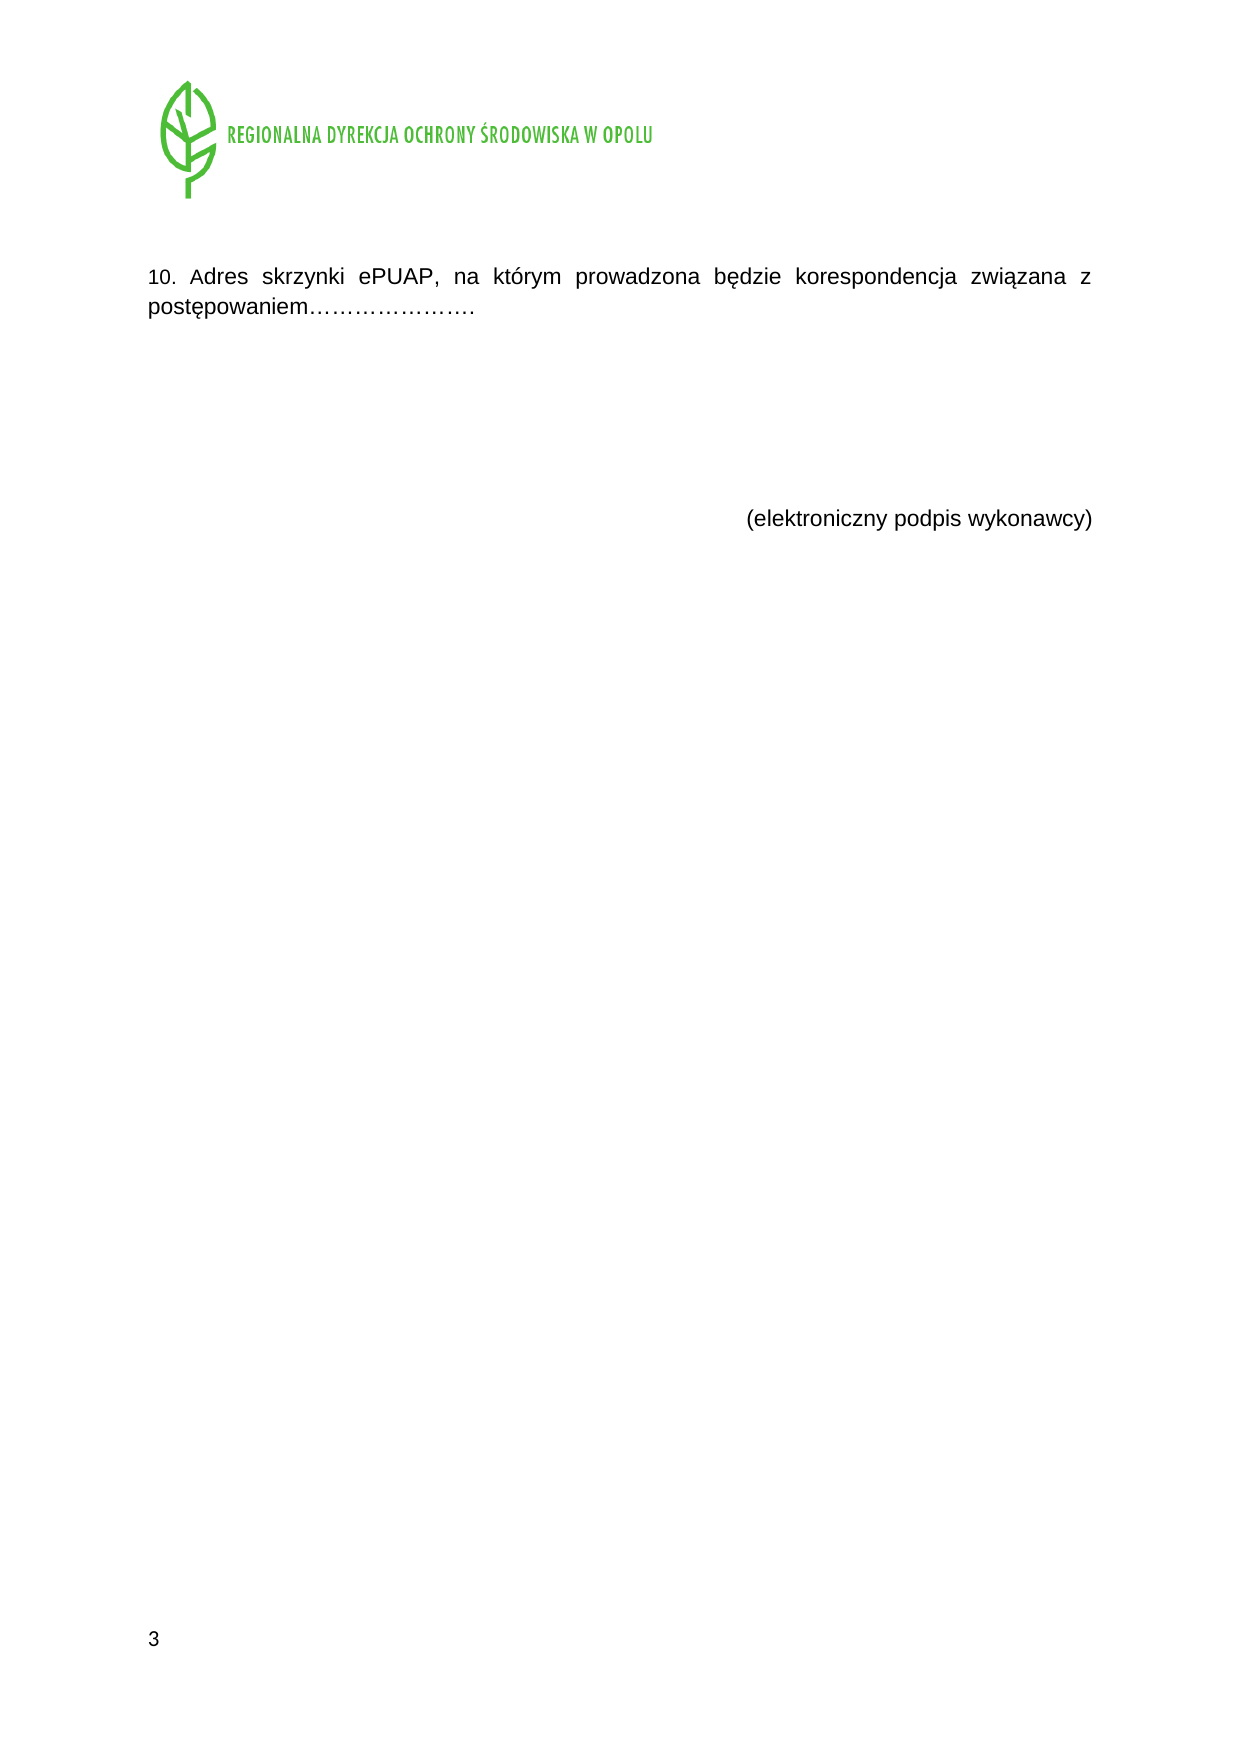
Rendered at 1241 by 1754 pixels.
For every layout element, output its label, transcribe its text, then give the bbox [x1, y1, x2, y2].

text (elektroniczny podpis wykonawcy) [148, 504, 1093, 531]
picture [147, 73, 666, 207]
text 10. Adres skrzynki ePUAP, na którym prowadzona będzie korespondencja związana z postępowaniem…………………. [148, 263, 1093, 319]
